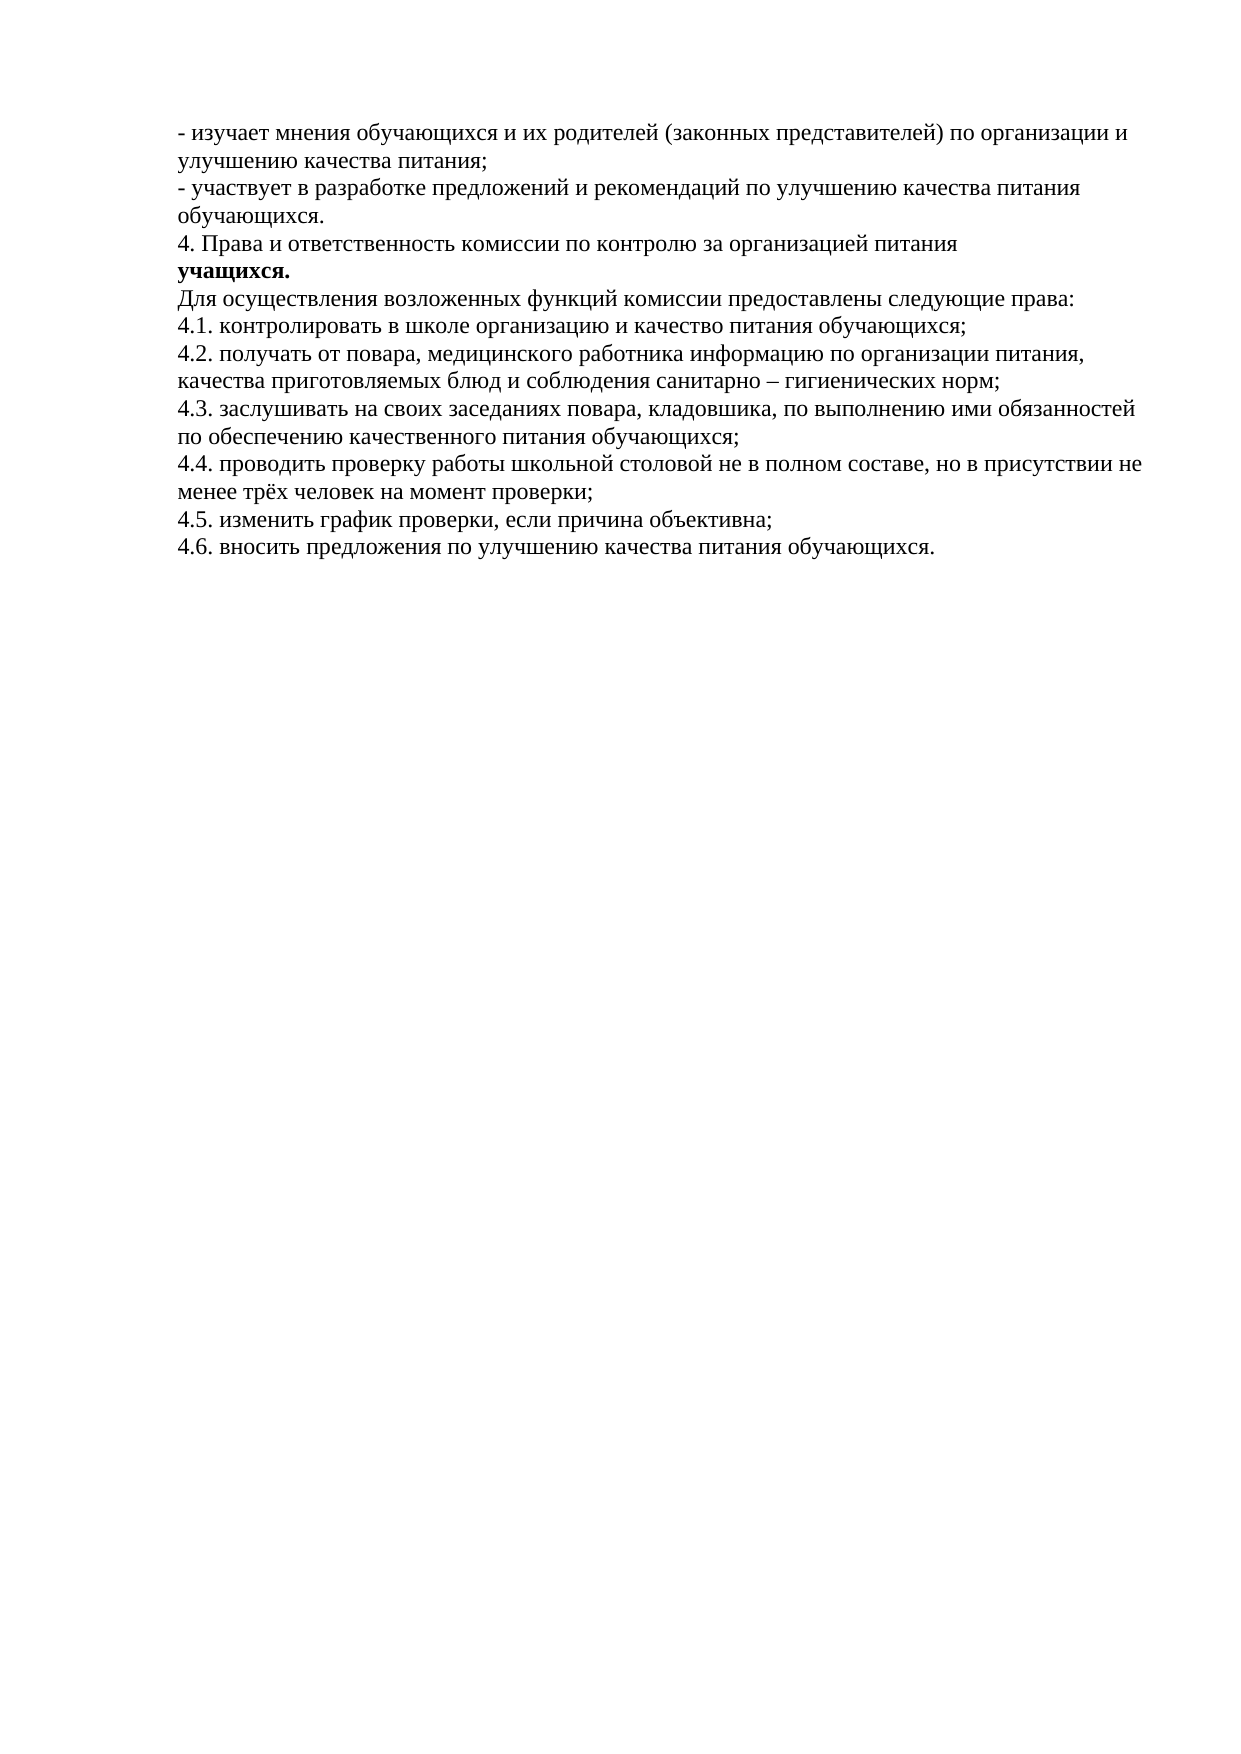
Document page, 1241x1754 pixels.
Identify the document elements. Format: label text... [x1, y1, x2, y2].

text 4.1. контролировать в школе организацию и качество питания обучающихся; [177, 311, 1152, 339]
text 4. Права и ответственность комиссии по контролю за организацией питания [177, 228, 1152, 256]
text 4.4. проводить проверку работы школьной столовой не в полном составе, но в присутствии не менее трёх человек на момент проверки; [177, 449, 1152, 504]
text 4.5. изменить график проверки, если причина объективна; [177, 504, 1152, 532]
text 4.3. заслушивать на своих заседаниях повара, кладовшика, по выполнению ими обязанностей по обеспечению качественного питания обучающихся; [177, 394, 1152, 449]
text 4.6. вносить предложения по улучшению качества питания обучающихся. [177, 532, 1152, 560]
text учащихся. [177, 256, 1152, 284]
text - изучает мнения обучающихся и их родителей (законных представителей) по организации и улучшению качества питания; [177, 118, 1152, 173]
text Для осуществления возложенных функций комиссии предоставлены следующие права: [177, 284, 1152, 311]
text - участвует в разработке предложений и рекомендаций по улучшению качества питания обучающихся. [177, 173, 1152, 228]
text 4.2. получать от повара, медицинского работника информацию по организации питания, качества приготовляемых блюд и соблюдения санитарно – гигиенических норм; [177, 339, 1152, 394]
